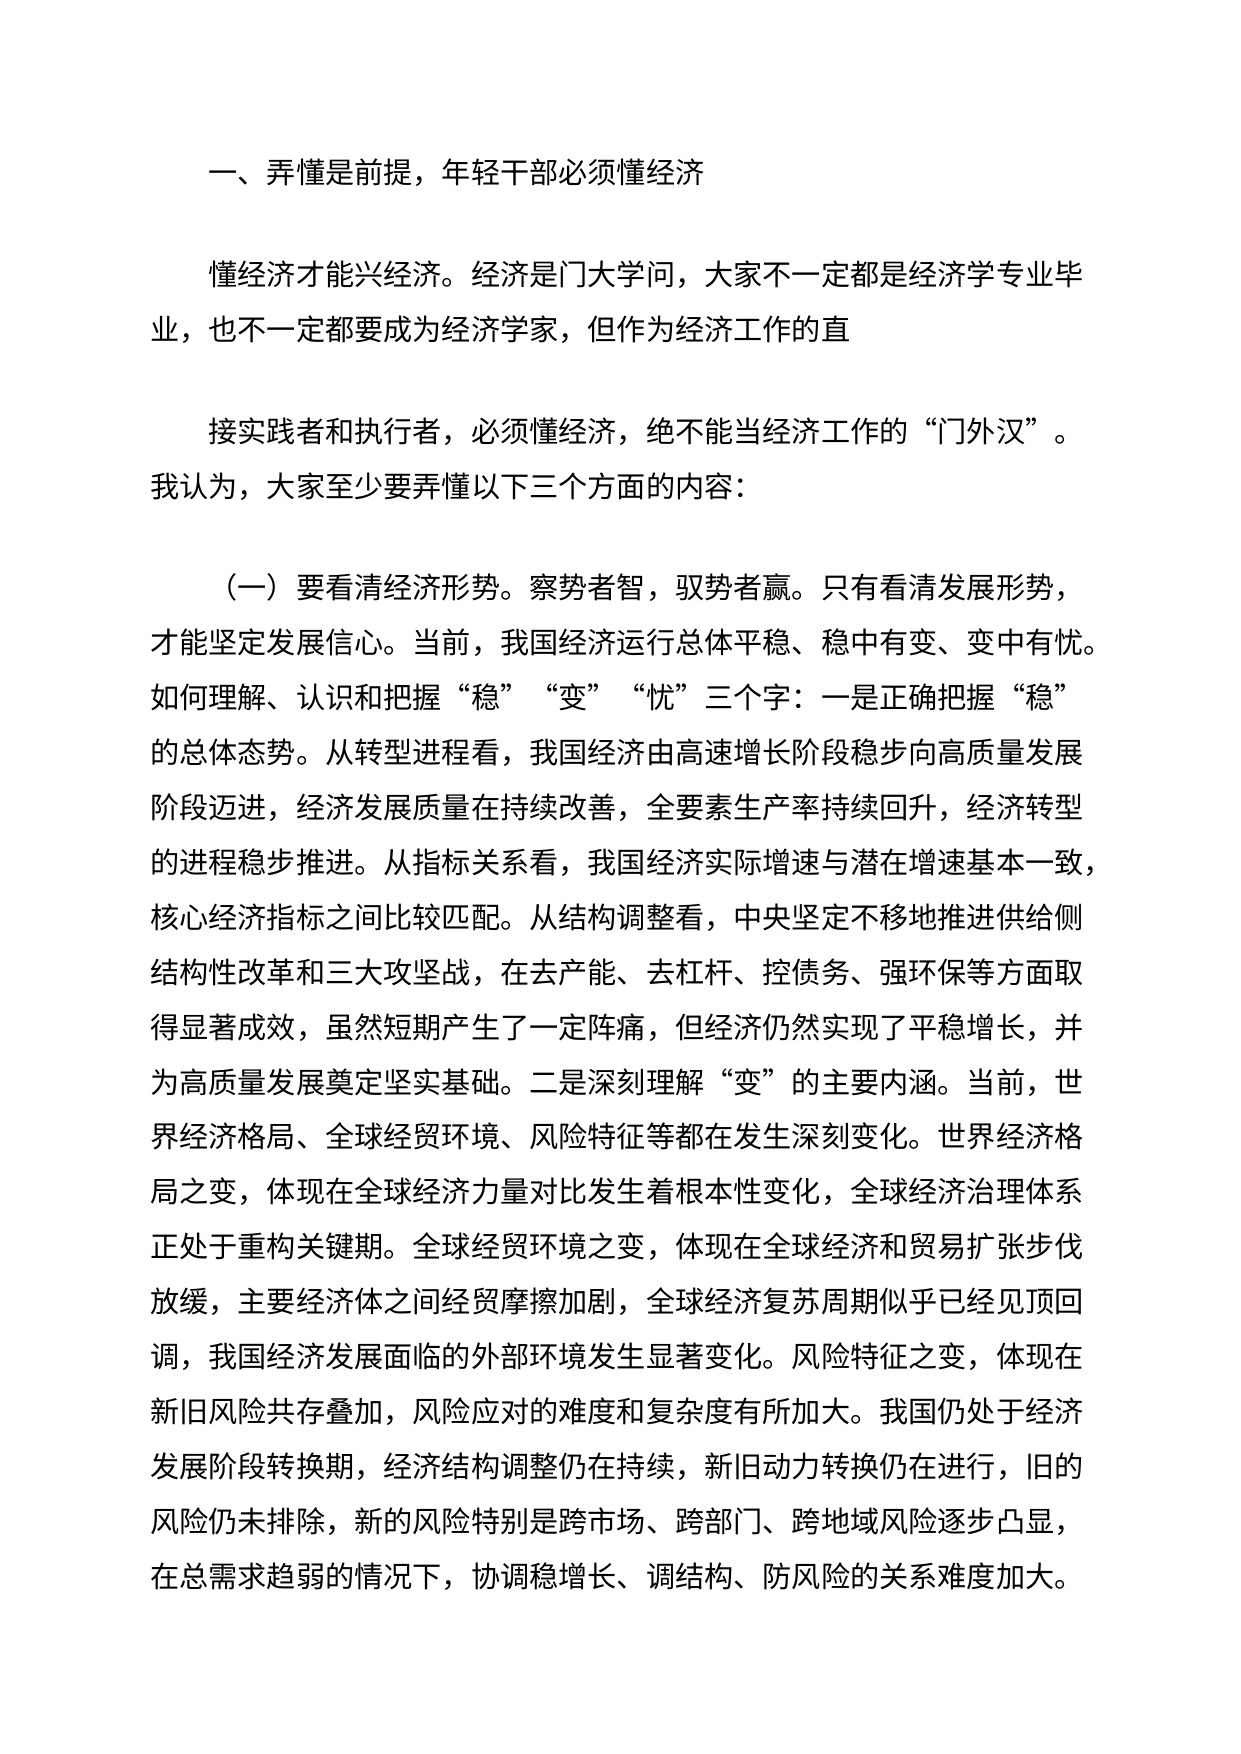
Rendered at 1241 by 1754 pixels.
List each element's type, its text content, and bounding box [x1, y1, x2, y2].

text 一、弄懂是前提，年轻干部必须懂经济 [150, 150, 1090, 192]
text 接实践者和执行者，必须懂经济，绝不能当经济工作的“门外汉”。我认为，大家至少要弄懂以下三个方面的内容： [150, 408, 1090, 506]
text （一）要看清经济形势。察势者智，驭势者赢。只有看清发展形势，才能坚定发展信心。当前，我国经济运行总体平稳、稳中有变、变中有忧。如何理解、认识和把握“稳”“变”“忧”三个字：一是正确把握“稳”的总体态势。从转型进程看，我国经济由高速增长阶段稳步向高质量发展阶段迈进，经济发展质量在持续改善，全要素生产率持续回升，经济转型的进程稳步推进。从指标关系看，我国经济实际增速与潜在增速基本一致，核心经济指标之间比较匹配。从结构调整看，中央坚定不移地推进供给侧结构性改革和三大攻坚战，在去产能、去杠杆、控债务、强环保等方面取得显著成效，虽然短期产生了一定阵痛，但经济仍然实现了平稳增长，并为高质量发展奠定坚实基础。二是深刻理解“变”的主要内涵。当前，世界经济格局、全球经贸环境、风险特征等都在发生深刻变化。世界经济格局之变，体现在全球经济力量对比发生着根本性变化，全球经济治理体系正处于重构关键期。全球经贸环境之变，体现在全球经济和贸易扩张步伐放缓，主要经济体之间经贸摩擦加剧，全球经济复苏周期似乎已经见顶回调，我国经济发展面临的外部环境发生显著变化。风险特征之变，体现在新旧风险共存叠加，风险应对的难度和复杂度有所加大。我国仍处于经济发展阶段转换期，经济结构调整仍在持续，新旧动力转换仍在进行，旧的风险仍未排除，新的风险特别是跨市场、跨部门、跨地域风险逐步凸显，在总需求趋弱的情况下，协调稳增长、调结构、防风险的关系难度加大。 [150, 565, 1090, 1596]
text 懂经济才能兴经济。经济是门大学问，大家不一定都是经济学专业毕业，也不一定都要成为经济学家，但作为经济工作的直 [150, 252, 1090, 349]
